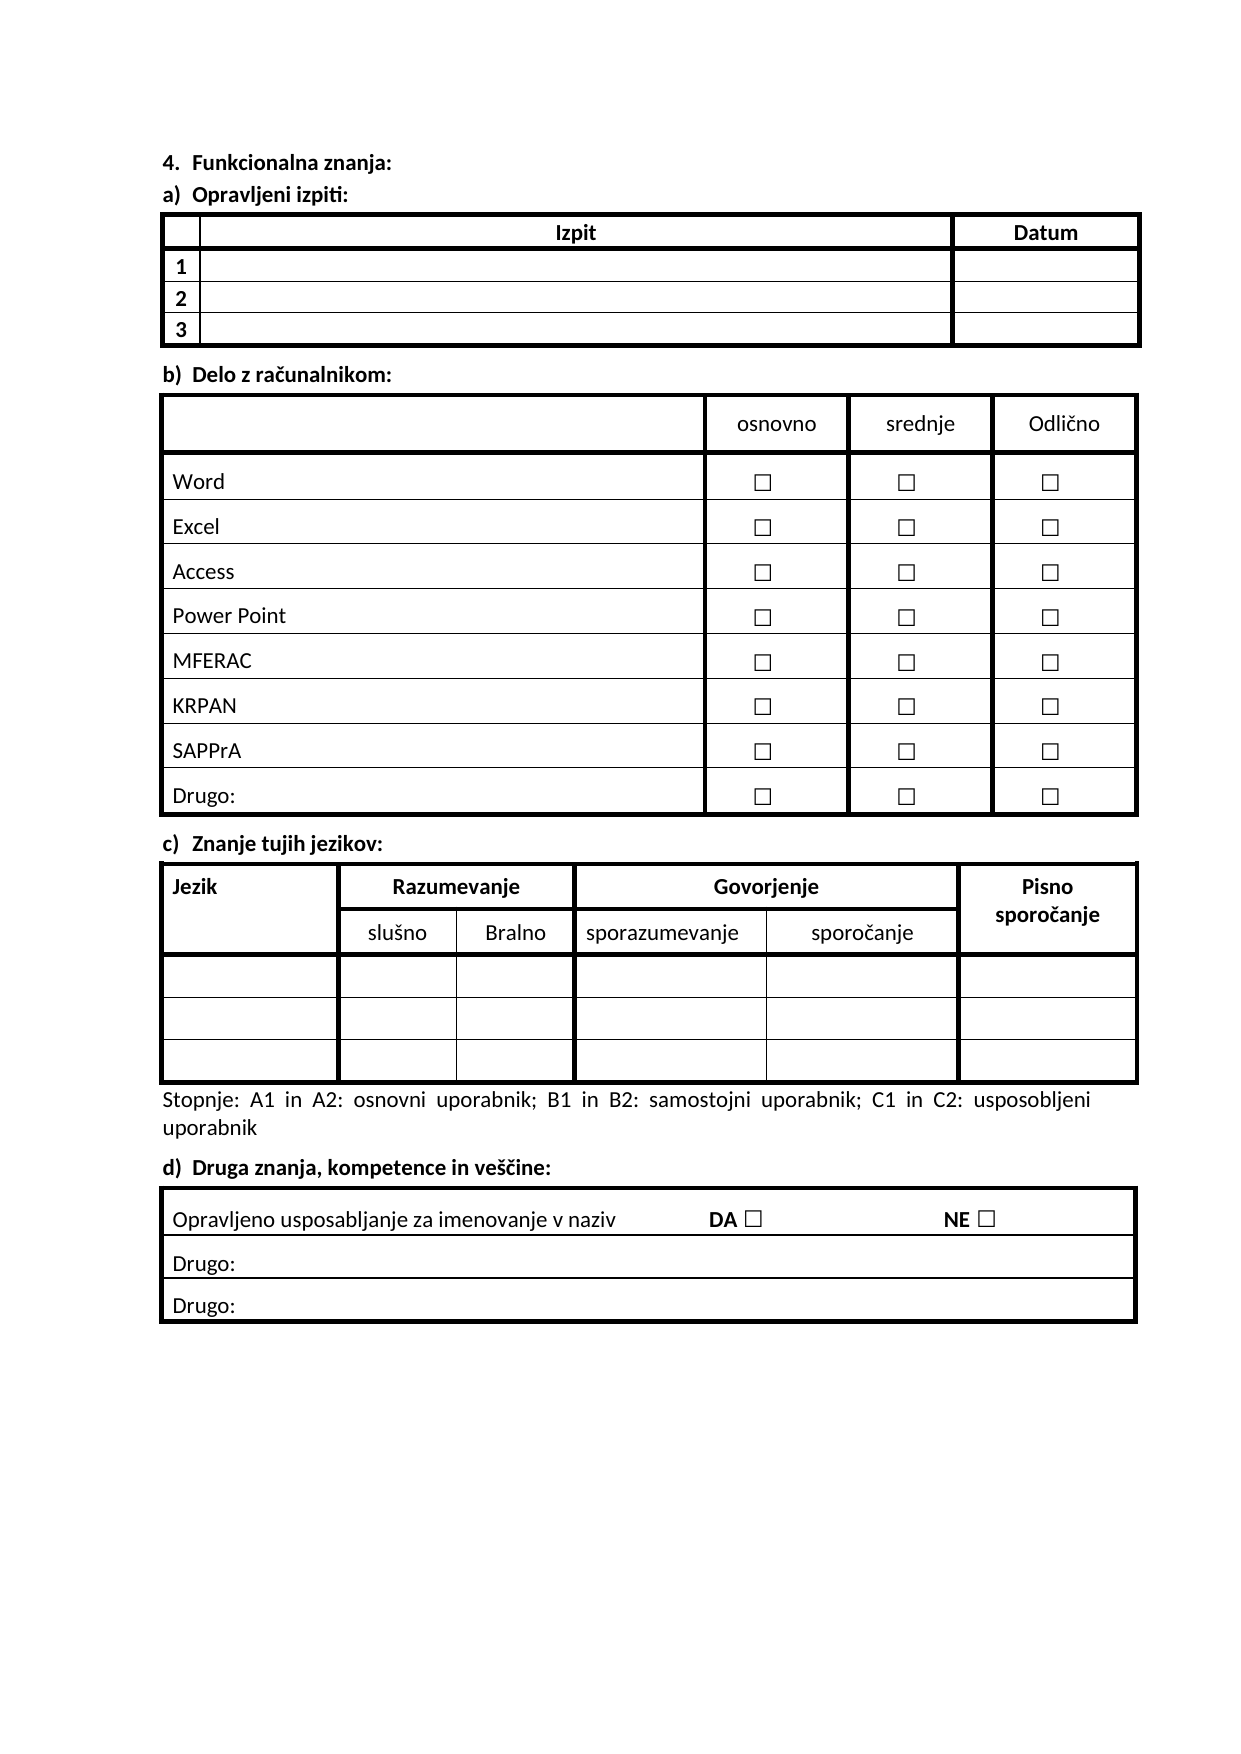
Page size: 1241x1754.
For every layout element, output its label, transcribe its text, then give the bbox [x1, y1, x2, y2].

table_cell [961, 957, 1135, 997]
table_header osnovno [707, 397, 846, 450]
table_cell [995, 589, 1134, 633]
table_cell [851, 589, 990, 633]
table_header Razumevanje [341, 866, 572, 907]
table_cell Excel [164, 500, 703, 543]
list Druga znanja, kompetence in veščine: [162, 1153, 1093, 1181]
table_header Jezik [164, 866, 336, 952]
table_cell [851, 724, 990, 767]
table_header Datum [955, 217, 1137, 246]
table_cell [707, 724, 846, 767]
table_cell [201, 282, 950, 312]
table_cell [955, 282, 1137, 312]
table_header [164, 397, 703, 450]
table_cell [577, 957, 766, 997]
list Znanje tujih jezikov: [162, 829, 1093, 857]
table_cell [201, 251, 950, 281]
table_cell MFERAC [164, 634, 703, 678]
table_cell [341, 957, 456, 997]
table_cell Drugo: [164, 1236, 1133, 1277]
table_header Odlično [995, 397, 1134, 450]
table_cell KRPAN [164, 679, 703, 722]
table_cell Access [164, 544, 703, 588]
list Funkcionalna znanja: [162, 148, 1093, 176]
table_cell [164, 957, 336, 997]
table_cell [201, 313, 950, 343]
table_cell [851, 455, 990, 498]
table_cell Bralno [457, 911, 572, 952]
text Stopnje: A1 in A2: osnovni uporabnik; B1 in B2: samostojni uporabnik; C1 in C2: usposobljeni uporabnik [162, 1085, 1093, 1141]
table_cell 3 [165, 313, 199, 343]
table_cell [961, 1040, 1135, 1080]
table_header [165, 217, 199, 246]
table_cell [457, 1040, 572, 1080]
table_cell [995, 544, 1134, 588]
table_cell 1 [165, 251, 199, 281]
table_cell [851, 500, 990, 543]
table_cell [457, 998, 572, 1039]
table_cell [707, 634, 846, 678]
list Delo z računalnikom: [162, 360, 1093, 388]
table_cell [995, 500, 1134, 543]
table_cell [767, 1040, 956, 1080]
table_cell [767, 998, 956, 1039]
table_cell [577, 1040, 766, 1080]
table_cell [164, 998, 336, 1039]
table_header Opravljeno usposabljanje za imenovanje v naziv DA NE [164, 1190, 1133, 1234]
table_cell [767, 957, 956, 997]
table_cell [955, 251, 1137, 281]
table_cell sporočanje [767, 911, 956, 952]
table_cell Drugo: [164, 1279, 1133, 1319]
table_cell [851, 634, 990, 678]
table_header Pisno sporočanje [961, 866, 1135, 952]
table_cell [851, 544, 990, 588]
table_cell [707, 500, 846, 543]
table_header Govorjenje [577, 866, 956, 907]
table_cell [707, 455, 846, 498]
table_cell SAPPrA [164, 724, 703, 767]
table_cell [164, 1040, 336, 1080]
table_cell [457, 957, 572, 997]
table_cell [995, 768, 1134, 812]
table_cell [995, 634, 1134, 678]
table_cell [707, 768, 846, 812]
table_cell [995, 679, 1134, 722]
table_cell [995, 455, 1134, 498]
list Opravljeni izpiti: [162, 180, 1093, 208]
table_cell sporazumevanje [577, 911, 766, 952]
table_cell [577, 998, 766, 1039]
table_cell 2 [165, 282, 199, 312]
table_cell Drugo: [164, 768, 703, 812]
table_cell [707, 544, 846, 588]
table_cell Word [164, 455, 703, 498]
table_header srednje [851, 397, 990, 450]
table_cell Power Point [164, 589, 703, 633]
table_cell [341, 1040, 456, 1080]
table_cell [955, 313, 1137, 343]
table_cell [851, 768, 990, 812]
table_cell [851, 679, 990, 722]
table_header Izpit [201, 217, 950, 246]
table_cell [961, 998, 1135, 1039]
table_cell [707, 589, 846, 633]
table_cell [707, 679, 846, 722]
table_cell [341, 998, 456, 1039]
table_cell [995, 724, 1134, 767]
table_cell slušno [341, 911, 456, 952]
